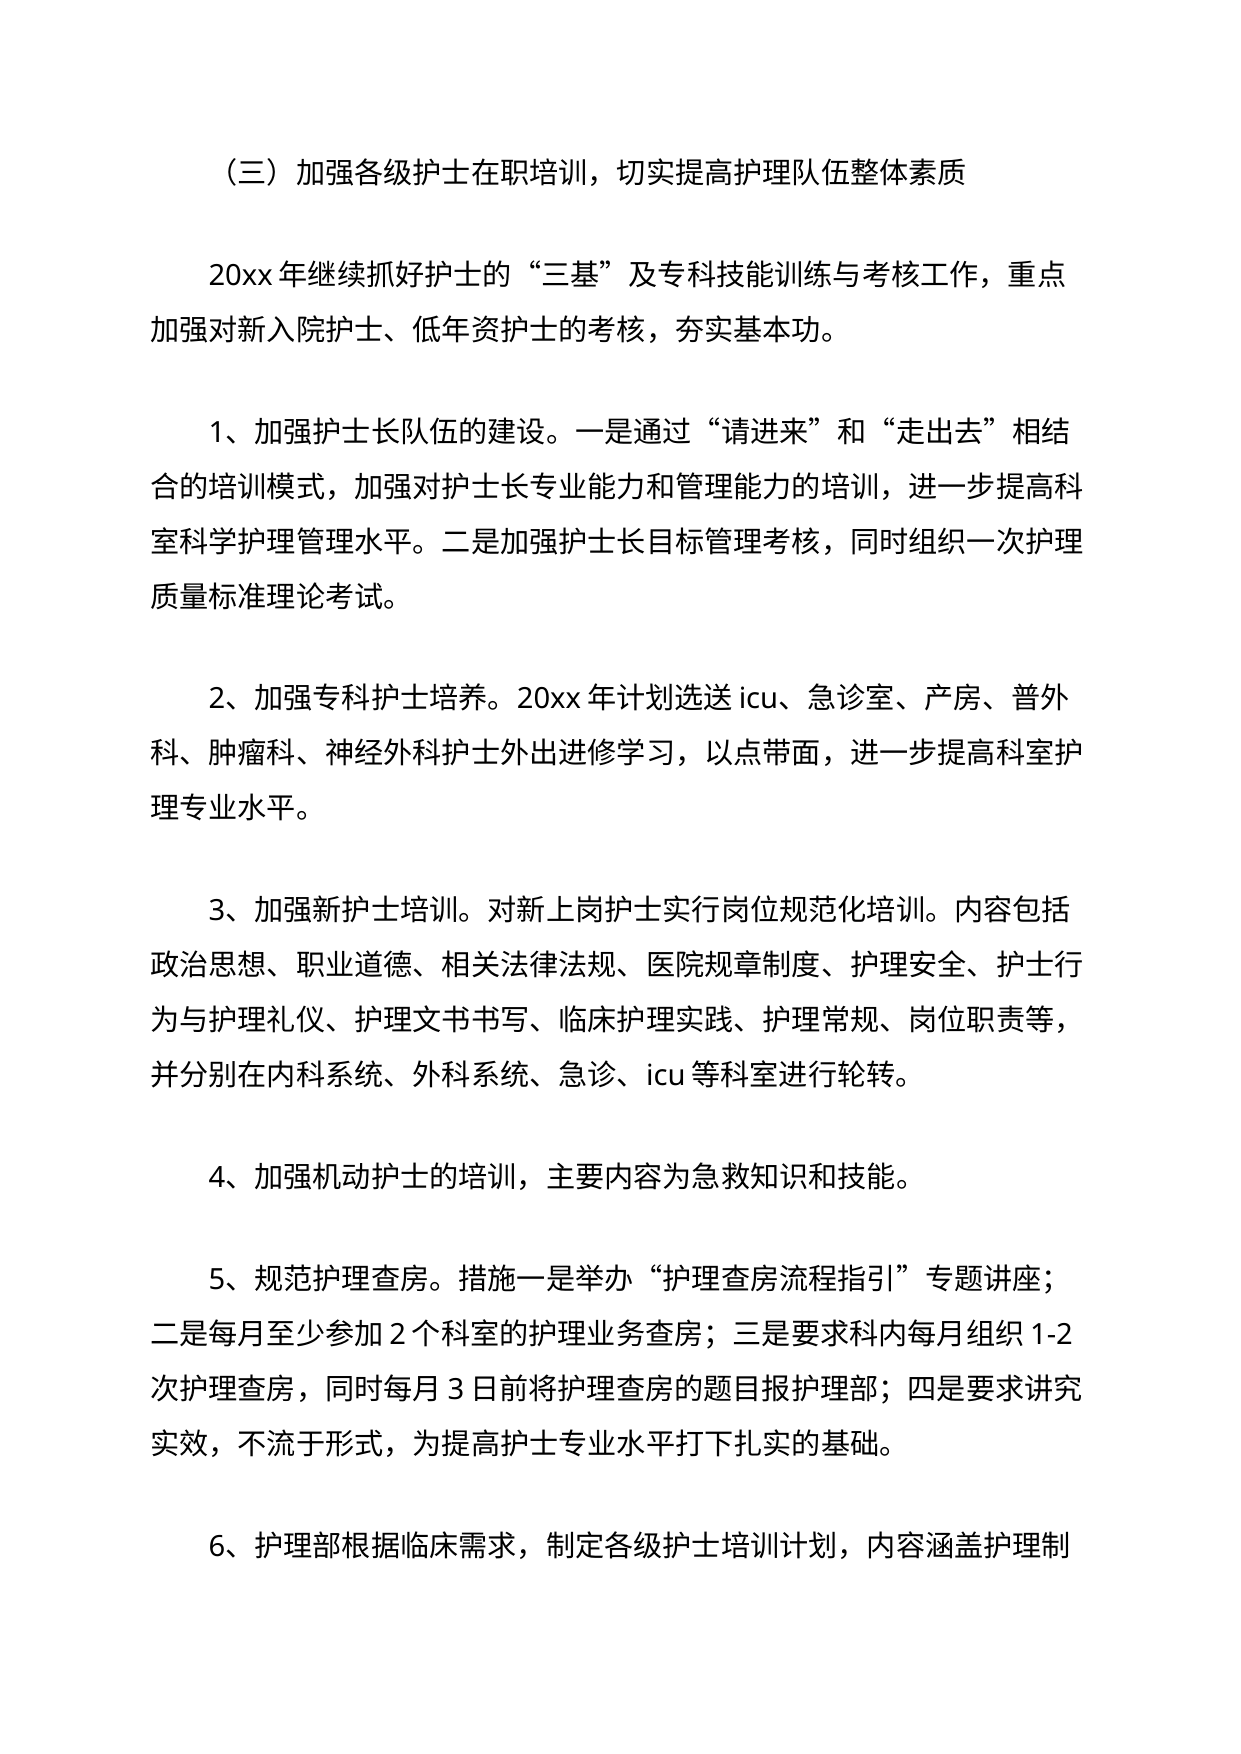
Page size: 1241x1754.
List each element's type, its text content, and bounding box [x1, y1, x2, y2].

text 2、加强专科护士培养。20xx年计划选送icu、急诊室、产房、普外科、肿瘤科、神经外科护士外出进修学习，以点带面，进一步提高科室护理专业水平。 [150, 675, 1090, 827]
text （三）加强各级护士在职培训，切实提高护理队伍整体素质 [150, 150, 1090, 192]
text 20xx年继续抓好护士的“三基”及专科技能训练与考核工作，重点加强对新入院护士、低年资护士的考核，夯实基本功。 [150, 252, 1090, 349]
text 4、加强机动护士的培训，主要内容为急救知识和技能。 [150, 1153, 1090, 1196]
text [150, 1522, 1090, 1565]
text 5、规范护理查房。措施一是举办“护理查房流程指引”专题讲座；二是每月至少参加2个科室的护理业务查房；三是要求科内每月组织1-2次护理查房，同时每月3日前将护理查房的题目报护理部；四是要求讲究实效，不流于形式，为提高护士专业水平打下扎实的基础。 [150, 1256, 1090, 1463]
text 3、加强新护士培训。对新上岗护士实行岗位规范化培训。内容包括政治思想、职业道德、相关法律法规、医院规章制度、护理安全、护士行为与护理礼仪、护理文书书写、临床护理实践、护理常规、岗位职责等，并分别在内科系统、外科系统、急诊、icu等科室进行轮转。 [150, 887, 1090, 1094]
text 1、加强护士长队伍的建设。一是通过“请进来”和“走出去”相结合的培训模式，加强对护士长专业能力和管理能力的培训，进一步提高科室科学护理管理水平。二是加强护士长目标管理考核，同时组织一次护理质量标准理论考试。 [150, 408, 1090, 616]
